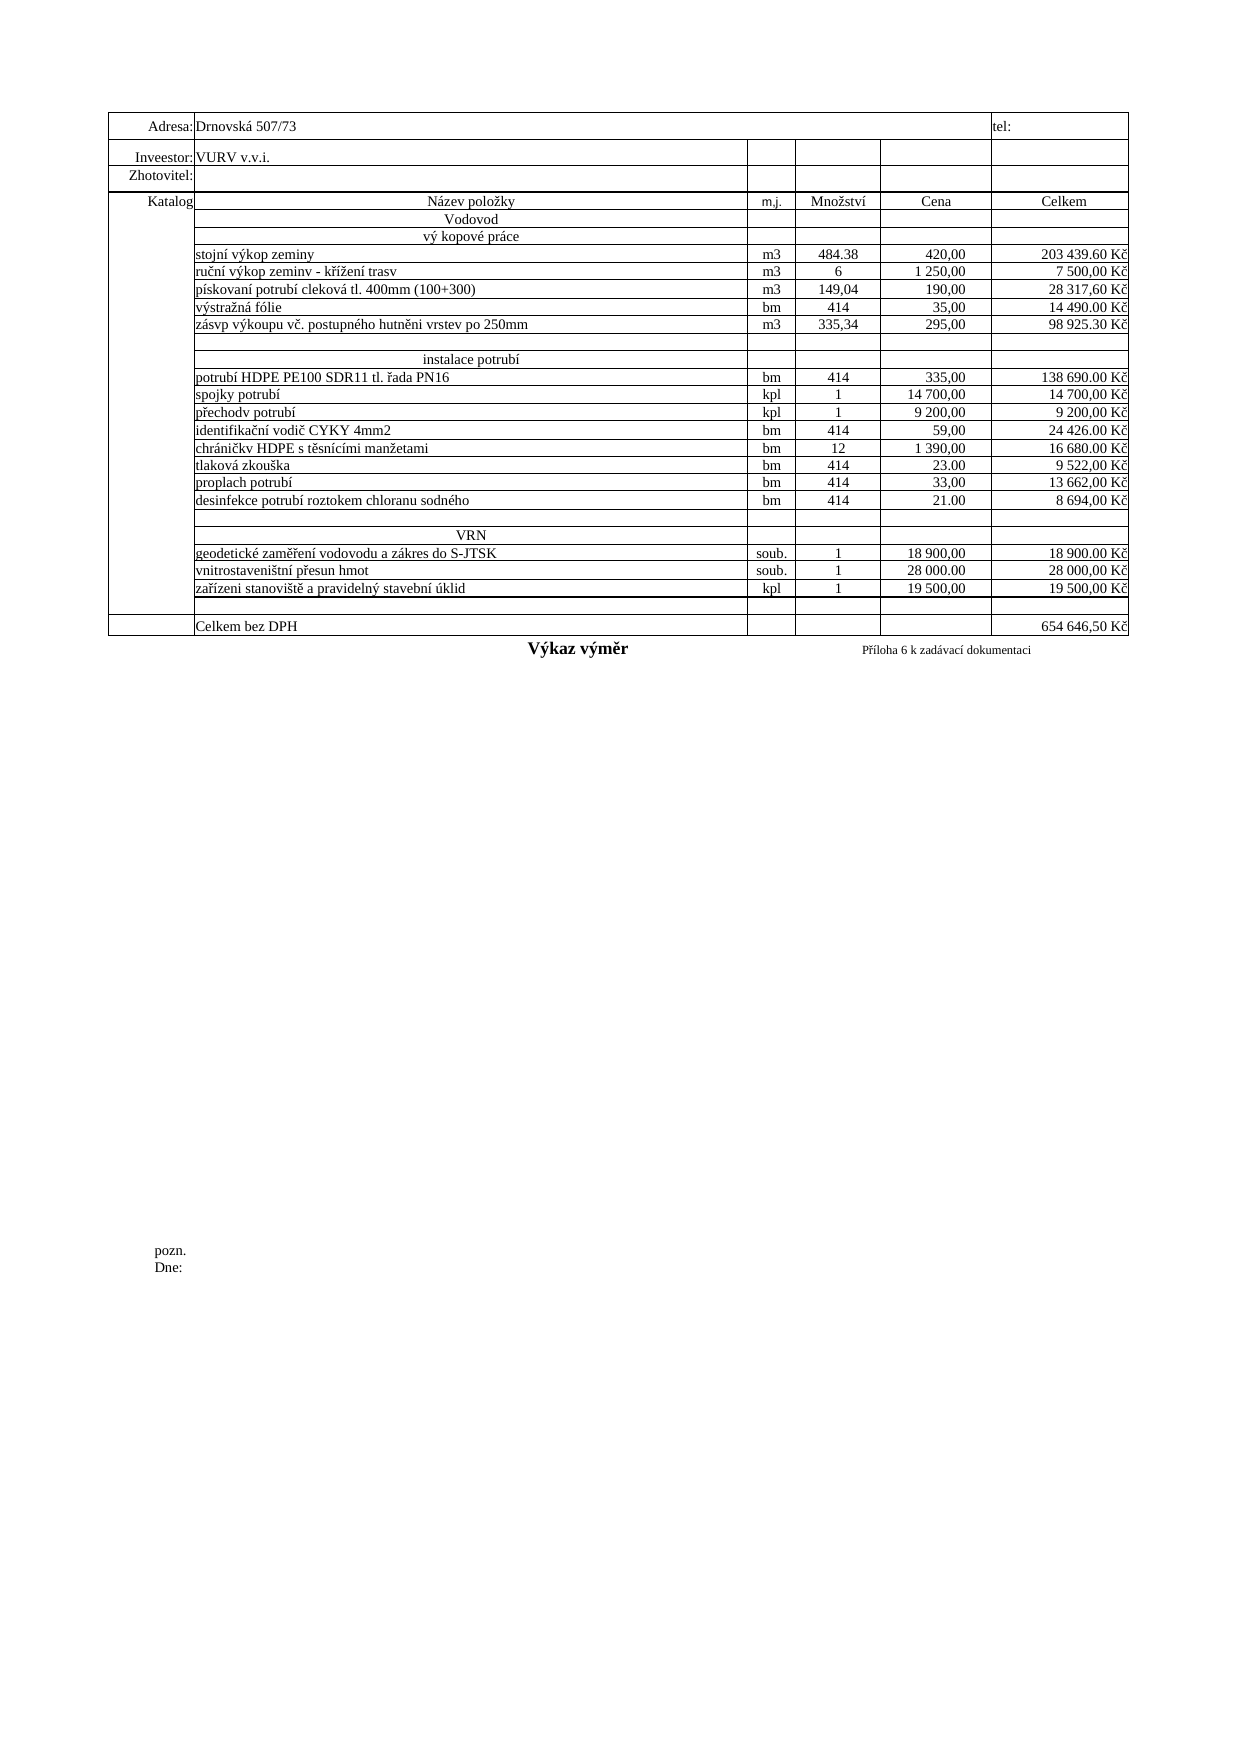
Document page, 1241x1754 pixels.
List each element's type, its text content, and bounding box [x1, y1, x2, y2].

table_cell [881, 210, 991, 227]
table_cell 14 700,00 Kč [992, 386, 1128, 402]
table_cell 21.00 [881, 491, 991, 508]
table_cell 484.38 [796, 245, 880, 262]
table_cell Cena [881, 193, 991, 209]
table_cell spojky potrubí [195, 386, 747, 402]
table_cell kpl [748, 386, 795, 402]
table_cell [748, 615, 795, 634]
table_cell 18 900.00 Kč [992, 545, 1128, 560]
table_cell 19 500,00 [881, 580, 991, 596]
table_cell [748, 228, 795, 244]
table_cell instalace potrubí [195, 351, 747, 367]
table_cell [748, 510, 795, 526]
table_cell [109, 615, 194, 634]
table_cell [992, 334, 1128, 350]
table_cell tlaková zkouška [195, 457, 747, 473]
table_cell [748, 351, 795, 367]
table_cell 1 [796, 404, 880, 420]
table_cell [748, 527, 795, 543]
table_cell [881, 510, 991, 526]
table_cell 9 200,00 Kč [992, 404, 1128, 420]
table_cell zásvp výkoupu vč. postupného hutněni vrstev po 250mm [195, 316, 747, 332]
table_cell [796, 351, 880, 367]
table_cell Zhotovitel: [109, 166, 194, 191]
table_cell 295,00 [881, 316, 991, 332]
table_cell [748, 140, 795, 165]
table_cell [796, 140, 880, 165]
table_cell m3 [748, 263, 795, 279]
text Výkaz výměr Příloha 6 k zadávací dokumentaci [527, 638, 1050, 658]
table_cell [195, 166, 747, 191]
table_cell [881, 615, 991, 634]
table_cell [992, 210, 1128, 227]
table_cell 1 [796, 386, 880, 402]
table_cell 35,00 [881, 299, 991, 315]
table_cell 33,00 [881, 474, 991, 490]
table_cell VURV v.v.i. [195, 140, 747, 165]
table_cell 654 646,50 Kč [992, 615, 1128, 634]
table_cell [881, 598, 991, 614]
table_cell pískovaní potrubí cleková tl. 400mm (100+300) [195, 280, 747, 297]
table_cell [992, 510, 1128, 526]
table_cell geodetické zaměření vodovodu a zákres do S-JTSK [195, 545, 747, 560]
table_cell 414 [796, 299, 880, 315]
table_cell [796, 598, 880, 614]
table_cell [992, 598, 1128, 614]
table_cell [195, 598, 747, 614]
table_cell [748, 166, 795, 191]
table_cell Inveestor: [109, 140, 194, 165]
table_cell [992, 351, 1128, 367]
table_cell 28 317,60 Kč [992, 280, 1128, 297]
table_cell 7 500,00 Kč [992, 263, 1128, 279]
table_cell m3 [748, 280, 795, 297]
table_cell 414 [796, 491, 880, 508]
table_cell Vodovod [195, 210, 747, 227]
table_cell 28 000.00 [881, 561, 991, 578]
table_cell 14 490.00 Kč [992, 299, 1128, 315]
table_cell stojní výkop zeminy [195, 245, 747, 262]
table_cell 149,04 [796, 280, 880, 297]
table_cell bm [748, 369, 795, 385]
table_cell [992, 166, 1128, 191]
table_cell Celkem bez DPH [195, 615, 747, 634]
table_cell [881, 527, 991, 543]
table_cell bm [748, 299, 795, 315]
table_cell 420,00 [881, 245, 991, 262]
table_cell soub. [748, 545, 795, 560]
table_cell Množství [796, 193, 880, 209]
table_cell [881, 351, 991, 367]
table_cell vnitrostaveništní přesun hmot [195, 561, 747, 578]
table_header Drnovská 507/73 [195, 113, 991, 139]
table_cell [881, 166, 991, 191]
table_cell bm [748, 421, 795, 438]
table_cell chráničkv HDPE s těsnícími manžetami [195, 440, 747, 456]
table_cell 203 439.60 Kč [992, 245, 1128, 262]
table_cell proplach potrubí [195, 474, 747, 490]
table_cell bm [748, 440, 795, 456]
table_cell ruční výkop zeminv - křížení trasv [195, 263, 747, 279]
table_cell [796, 228, 880, 244]
table_cell 98 925.30 Kč [992, 316, 1128, 332]
table_cell 138 690.00 Kč [992, 369, 1128, 385]
table_cell 1 [796, 580, 880, 596]
table_cell výstražná fólie [195, 299, 747, 315]
table_cell [796, 334, 880, 350]
table_cell [992, 140, 1128, 165]
table_cell 59,00 [881, 421, 991, 438]
table_cell m3 [748, 316, 795, 332]
table_cell [881, 228, 991, 244]
table_cell [796, 527, 880, 543]
text Dne: [154, 1259, 191, 1276]
table_cell soub. [748, 561, 795, 578]
table_cell 8 694,00 Kč [992, 491, 1128, 508]
table_cell 335,00 [881, 369, 991, 385]
table_cell Katalog [109, 193, 194, 614]
table_cell 19 500,00 Kč [992, 580, 1128, 596]
table_cell kpl [748, 404, 795, 420]
table_cell Celkem [992, 193, 1128, 209]
table_cell 9 522,00 Kč [992, 457, 1128, 473]
table_cell 335,34 [796, 316, 880, 332]
table_cell zařízeni stanoviště a pravidelný stavební úklid [195, 580, 747, 596]
table_cell 6 [796, 263, 880, 279]
table_cell 1 250,00 [881, 263, 991, 279]
table_cell 414 [796, 474, 880, 490]
table_cell [992, 228, 1128, 244]
table_header tel: [992, 113, 1128, 139]
table_cell 414 [796, 369, 880, 385]
table_cell bm [748, 457, 795, 473]
table_cell 190,00 [881, 280, 991, 297]
table_cell [748, 334, 795, 350]
table_cell [195, 334, 747, 350]
table_cell 14 700,00 [881, 386, 991, 402]
text pozn. [154, 1242, 191, 1259]
table_cell [881, 140, 991, 165]
table_cell 13 662,00 Kč [992, 474, 1128, 490]
table_cell [992, 527, 1128, 543]
table_cell 23.00 [881, 457, 991, 473]
table_cell bm [748, 491, 795, 508]
table_cell [796, 510, 880, 526]
table_cell [195, 510, 747, 526]
table_cell m,j. [748, 193, 795, 209]
table_cell 16 680.00 Kč [992, 440, 1128, 456]
table_cell bm [748, 474, 795, 490]
table_cell identifikační vodič CYKY 4mm2 [195, 421, 747, 438]
table_cell desinfekce potrubí roztokem chloranu sodného [195, 491, 747, 508]
table_cell 12 [796, 440, 880, 456]
table_cell VRN [195, 527, 747, 543]
table_cell [881, 334, 991, 350]
table_cell [796, 210, 880, 227]
table_cell [796, 615, 880, 634]
table_cell kpl [748, 580, 795, 596]
table_header Adresa: [109, 113, 194, 139]
table_cell 414 [796, 457, 880, 473]
table_cell 9 200,00 [881, 404, 991, 420]
table_cell 1 [796, 545, 880, 560]
table_cell 414 [796, 421, 880, 438]
table_cell m3 [748, 245, 795, 262]
table_cell 28 000,00 Kč [992, 561, 1128, 578]
table_cell potrubí HDPE PE100 SDR11 tl. řada PN16 [195, 369, 747, 385]
table_cell 24 426.00 Kč [992, 421, 1128, 438]
table_cell [748, 598, 795, 614]
table_cell 1 390,00 [881, 440, 991, 456]
table_cell 1 [796, 561, 880, 578]
table_cell vý kopové práce [195, 228, 747, 244]
table_cell [748, 210, 795, 227]
table_cell přechodv potrubí [195, 404, 747, 420]
table_cell 18 900,00 [881, 545, 991, 560]
table_cell [796, 166, 880, 191]
table_cell Název položky [195, 193, 747, 209]
